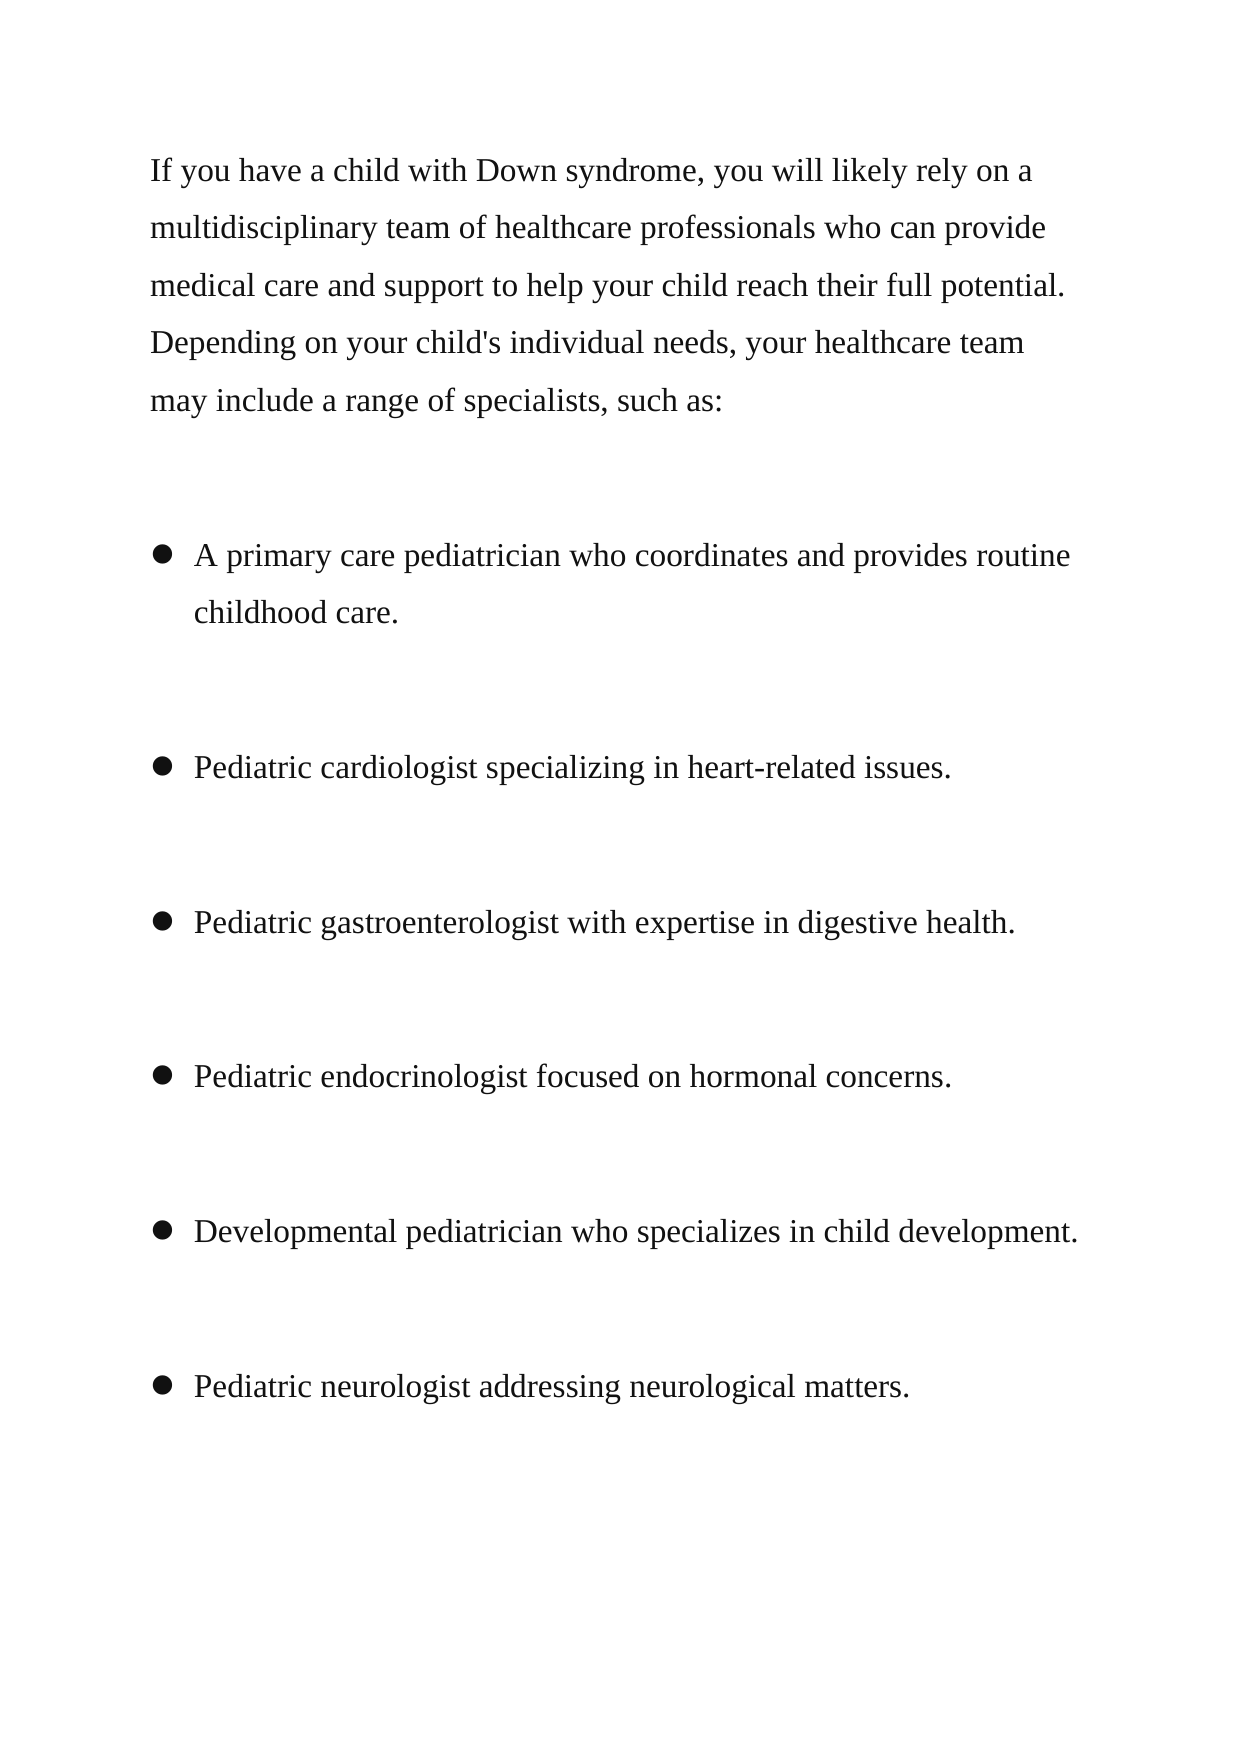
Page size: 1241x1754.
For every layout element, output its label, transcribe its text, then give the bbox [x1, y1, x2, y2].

list Pediatric endocrinologist focused on hormonal concerns. [150, 1057, 1090, 1095]
list Pediatric cardiologist specializing in heart-related issues. [150, 747, 1090, 785]
list A primary care pediatrician who coordinates and provides routine childhood care. [150, 535, 1090, 631]
list Developmental pediatrician who specializes in child development. [150, 1211, 1090, 1250]
text If you have a child with Down syndrome, you will likely rely on a multidisciplinary team of healthcare professionals who can provide medical care and support to help your child reach their full potential. Depending on your child's individual needs, your healthcare team may include a range of specialists, such as: [150, 150, 1090, 418]
list Pediatric gastroenterologist with expertise in digestive health. [150, 902, 1090, 940]
list Pediatric neurologist addressing neurological matters. [150, 1366, 1090, 1404]
